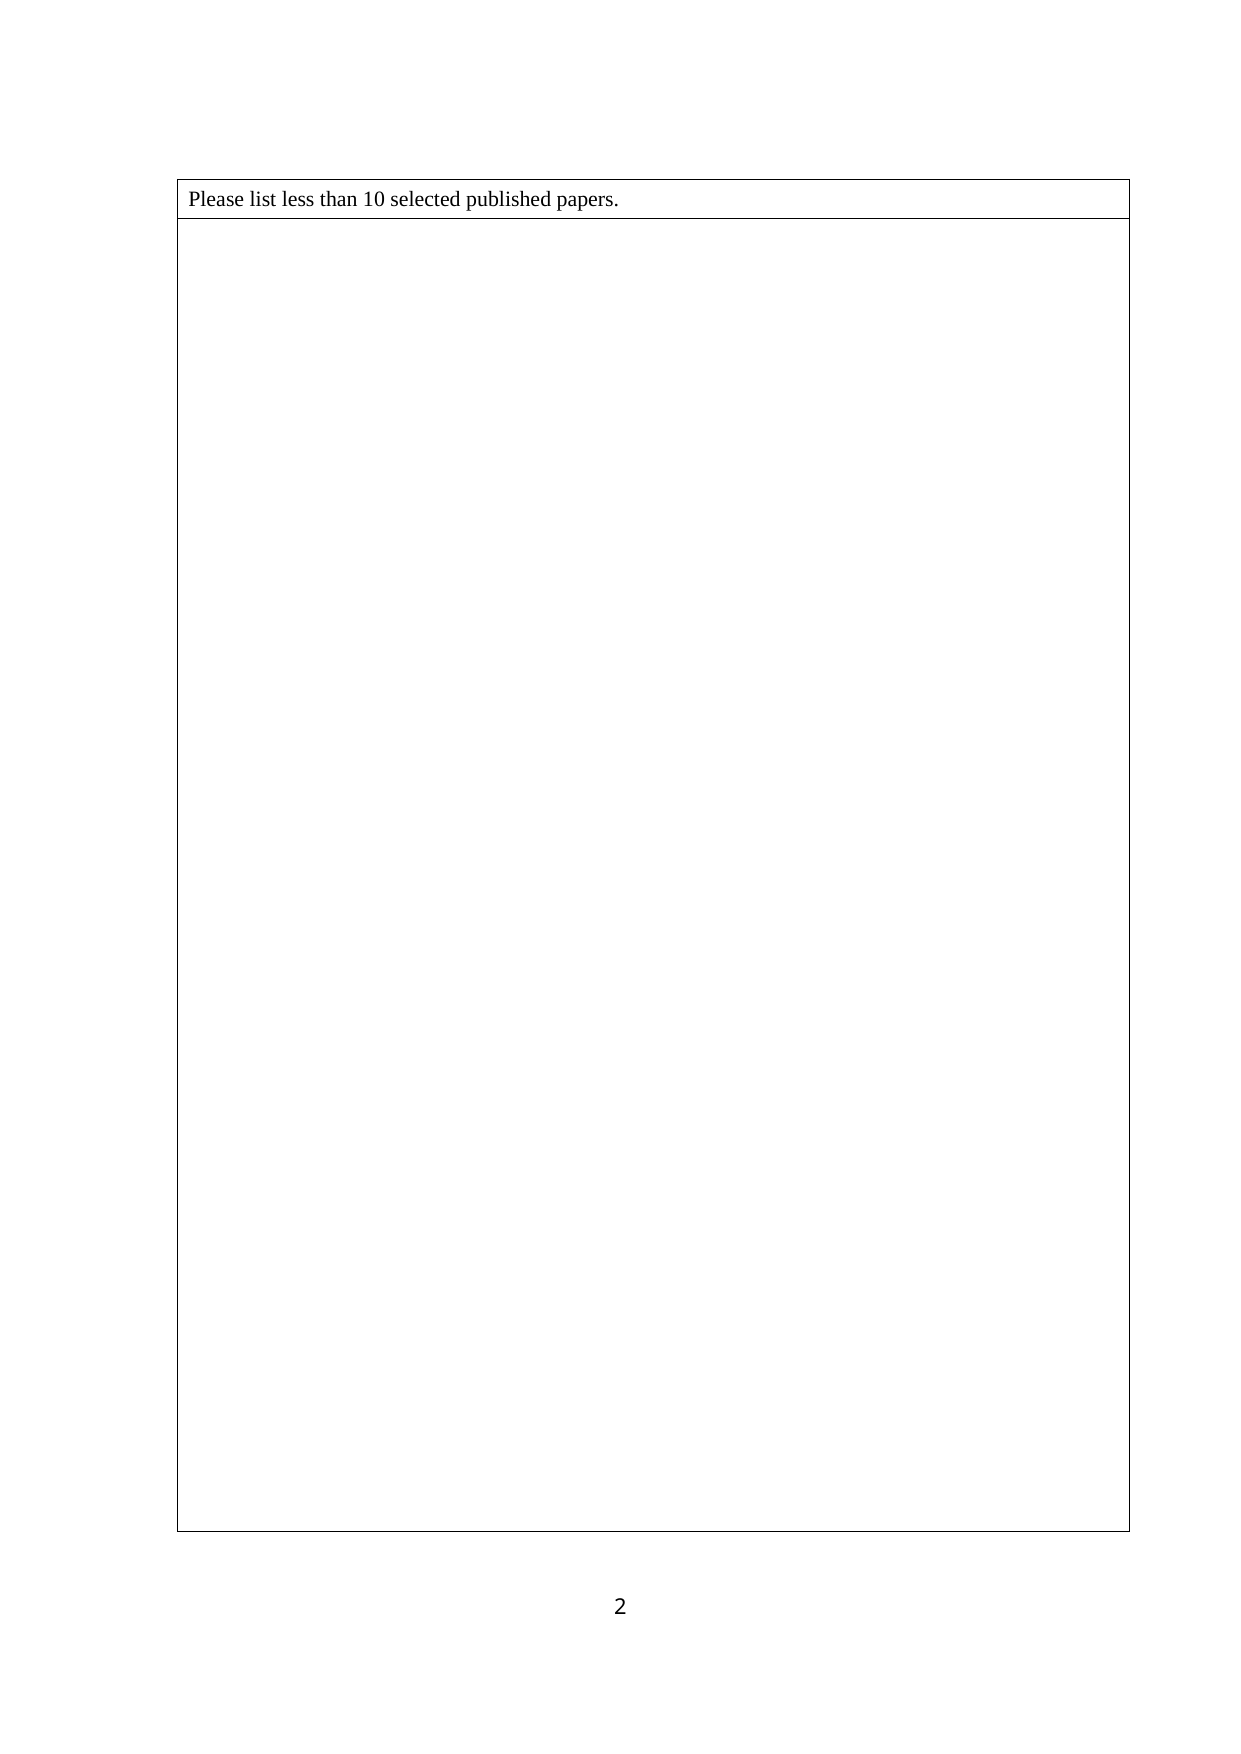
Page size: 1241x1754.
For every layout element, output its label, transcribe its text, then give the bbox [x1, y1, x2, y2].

table_cell [178, 219, 1129, 1531]
table_cell Please list less than 10 selected published papers. [178, 180, 1129, 217]
